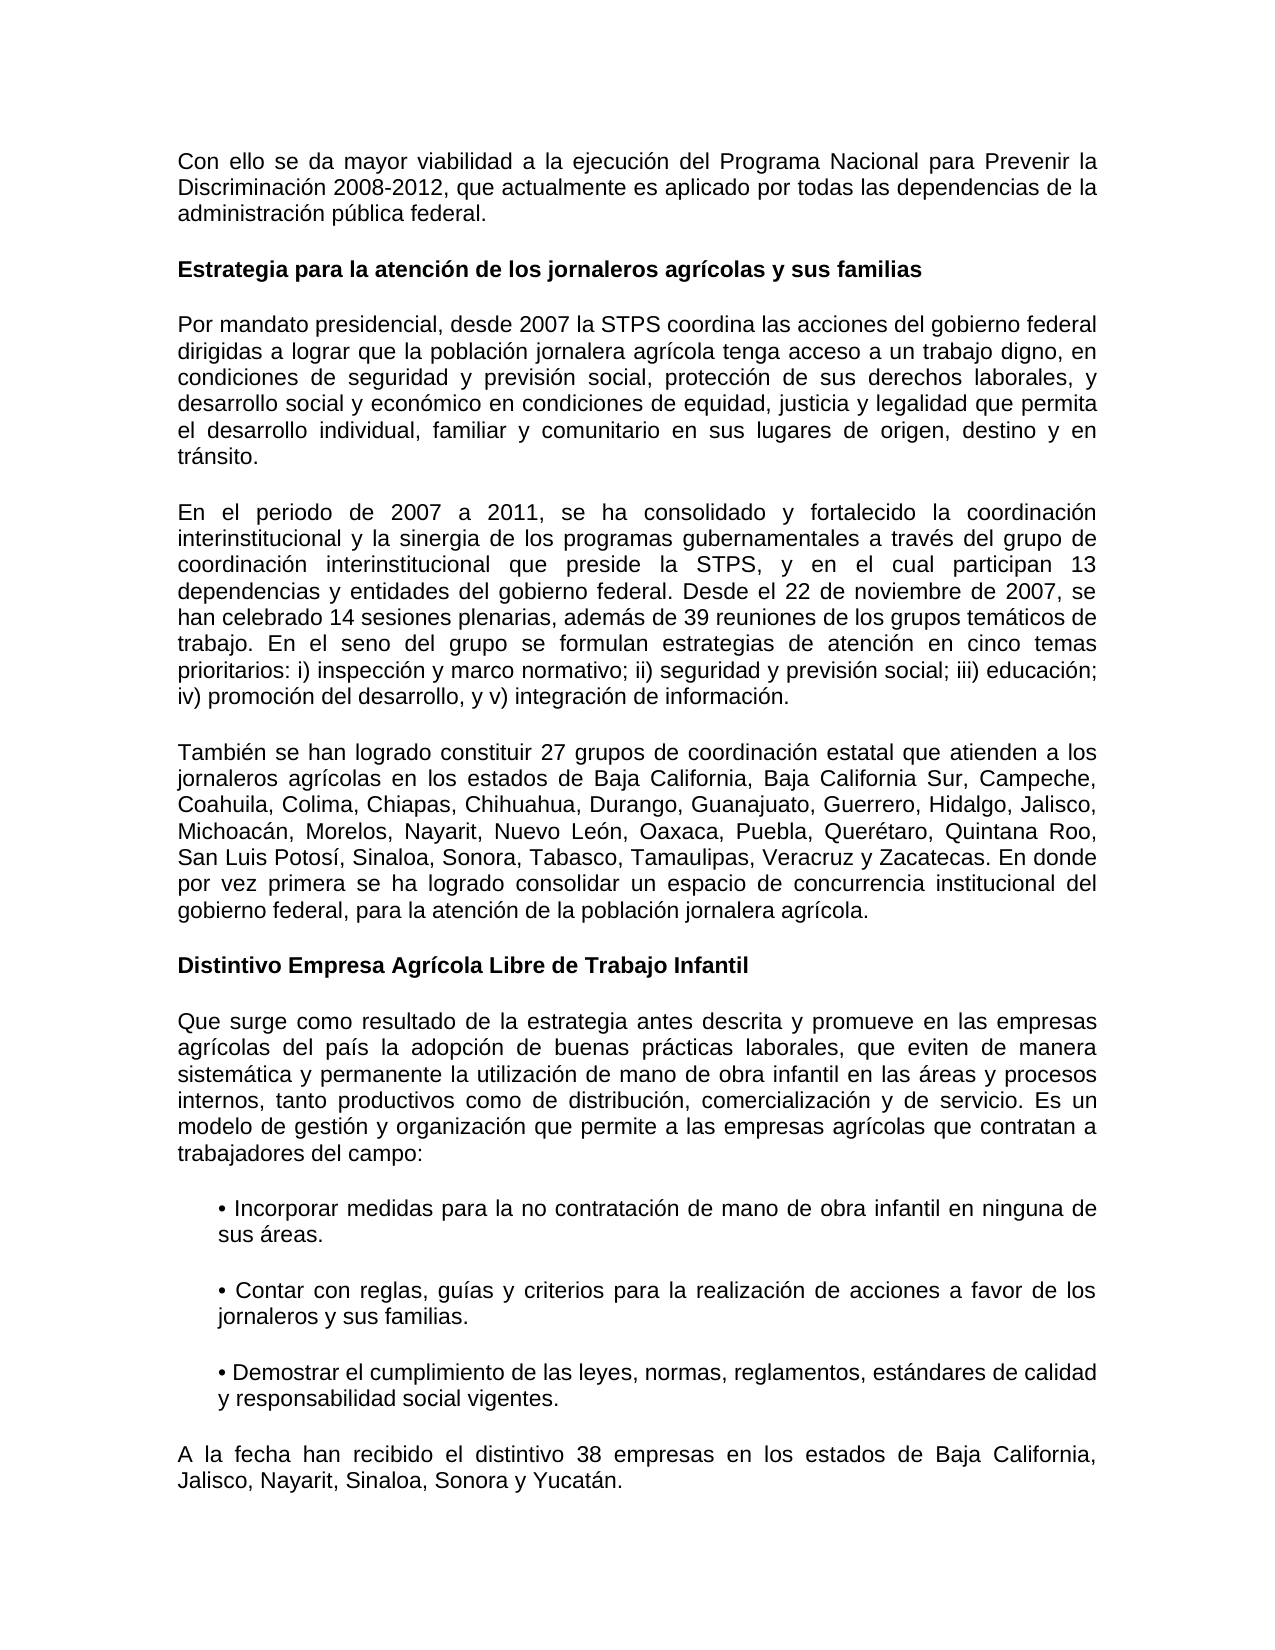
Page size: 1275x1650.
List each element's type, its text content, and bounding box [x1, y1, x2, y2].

text Con ello se da mayor viabilidad a la ejecución del Programa Nacional para Prevenir la Discriminación 2008-2012, que actualmente es aplicado por todas las dependencias de la administración pública federal. [177, 148, 1098, 227]
text También se han logrado constituir 27 grupos de coordinación estatal que atienden a los jornaleros agrícolas en los estados de Baja California, Baja California Sur, Campeche, Coahuila, Colima, Chiapas, Chihuahua, Durango, Guanajuato, Guerrero, Hidalgo, Jalisco, Michoacán, Morelos, Nayarit, Nuevo León, Oaxaca, Puebla, Querétaro, Quintana Roo, San Luis Potosí, Sinaloa, Sonora, Tabasco, Tamaulipas, Veracruz y Zacatecas. En donde por vez primera se ha logrado consolidar un espacio de concurrencia institucional del gobierno federal, para la atención de la población jornalera agrícola. [177, 739, 1098, 923]
text Distintivo Empresa Agrícola Libre de Trabajo Infantil [177, 952, 1098, 979]
text Por mandato presidencial, desde 2007 la STPS coordina las acciones del gobierno federal dirigidas a lograr que la población jornalera agrícola tenga acceso a un trabajo digno, en condiciones de seguridad y previsión social, protección de sus derechos laborales, y desarrollo social y económico en condiciones de equidad, justicia y legalidad que permita el desarrollo individual, familiar y comunitario en sus lugares de origen, destino y en tránsito. [177, 311, 1098, 469]
text • Contar con reglas, guías y criterios para la realización de acciones a favor de los jornaleros y sus familias. [218, 1277, 1098, 1330]
text A la fecha han recibido el distintivo 38 empresas en los estados de Baja California, Jalisco, Nayarit, Sinaloa, Sonora y Yucatán. [177, 1441, 1098, 1493]
text En el periodo de 2007 a 2011, se ha consolidado y fortalecido la coordinación interinstitucional y la sinergia de los programas gubernamentales a través del grupo de coordinación interinstitucional que preside la STPS, y en el cual participan 13 dependencias y entidades del gobierno federal. Desde el 22 de noviembre de 2007, se han celebrado 14 sesiones plenarias, además de 39 reuniones de los grupos temáticos de trabajo. En el seno del grupo se formulan estrategias de atención en cinco temas prioritarios: i) inspección y marco normativo; ii) seguridad y previsión social; iii) educación; iv) promoción del desarrollo, y v) integración de información. [177, 499, 1098, 709]
text Que surge como resultado de la estrategia antes descrita y promueve en las empresas agrícolas del país la adopción de buenas prácticas laborales, que eviten de manera sistemática y permanente la utilización de mano de obra infantil en las áreas y procesos internos, tanto productivos como de distribución, comercialización y de servicio. Es un modelo de gestión y organización que permite a las empresas agrícolas que contratan a trabajadores del campo: [177, 1008, 1098, 1166]
text • Incorporar medidas para la no contratación de mano de obra infantil en ninguna de sus áreas. [218, 1195, 1098, 1248]
text Estrategia para la atención de los jornaleros agrícolas y sus familias [177, 256, 1098, 282]
text • Demostrar el cumplimiento de las leyes, normas, reglamentos, estándares de calidad y responsabilidad social vigentes. [218, 1359, 1098, 1412]
